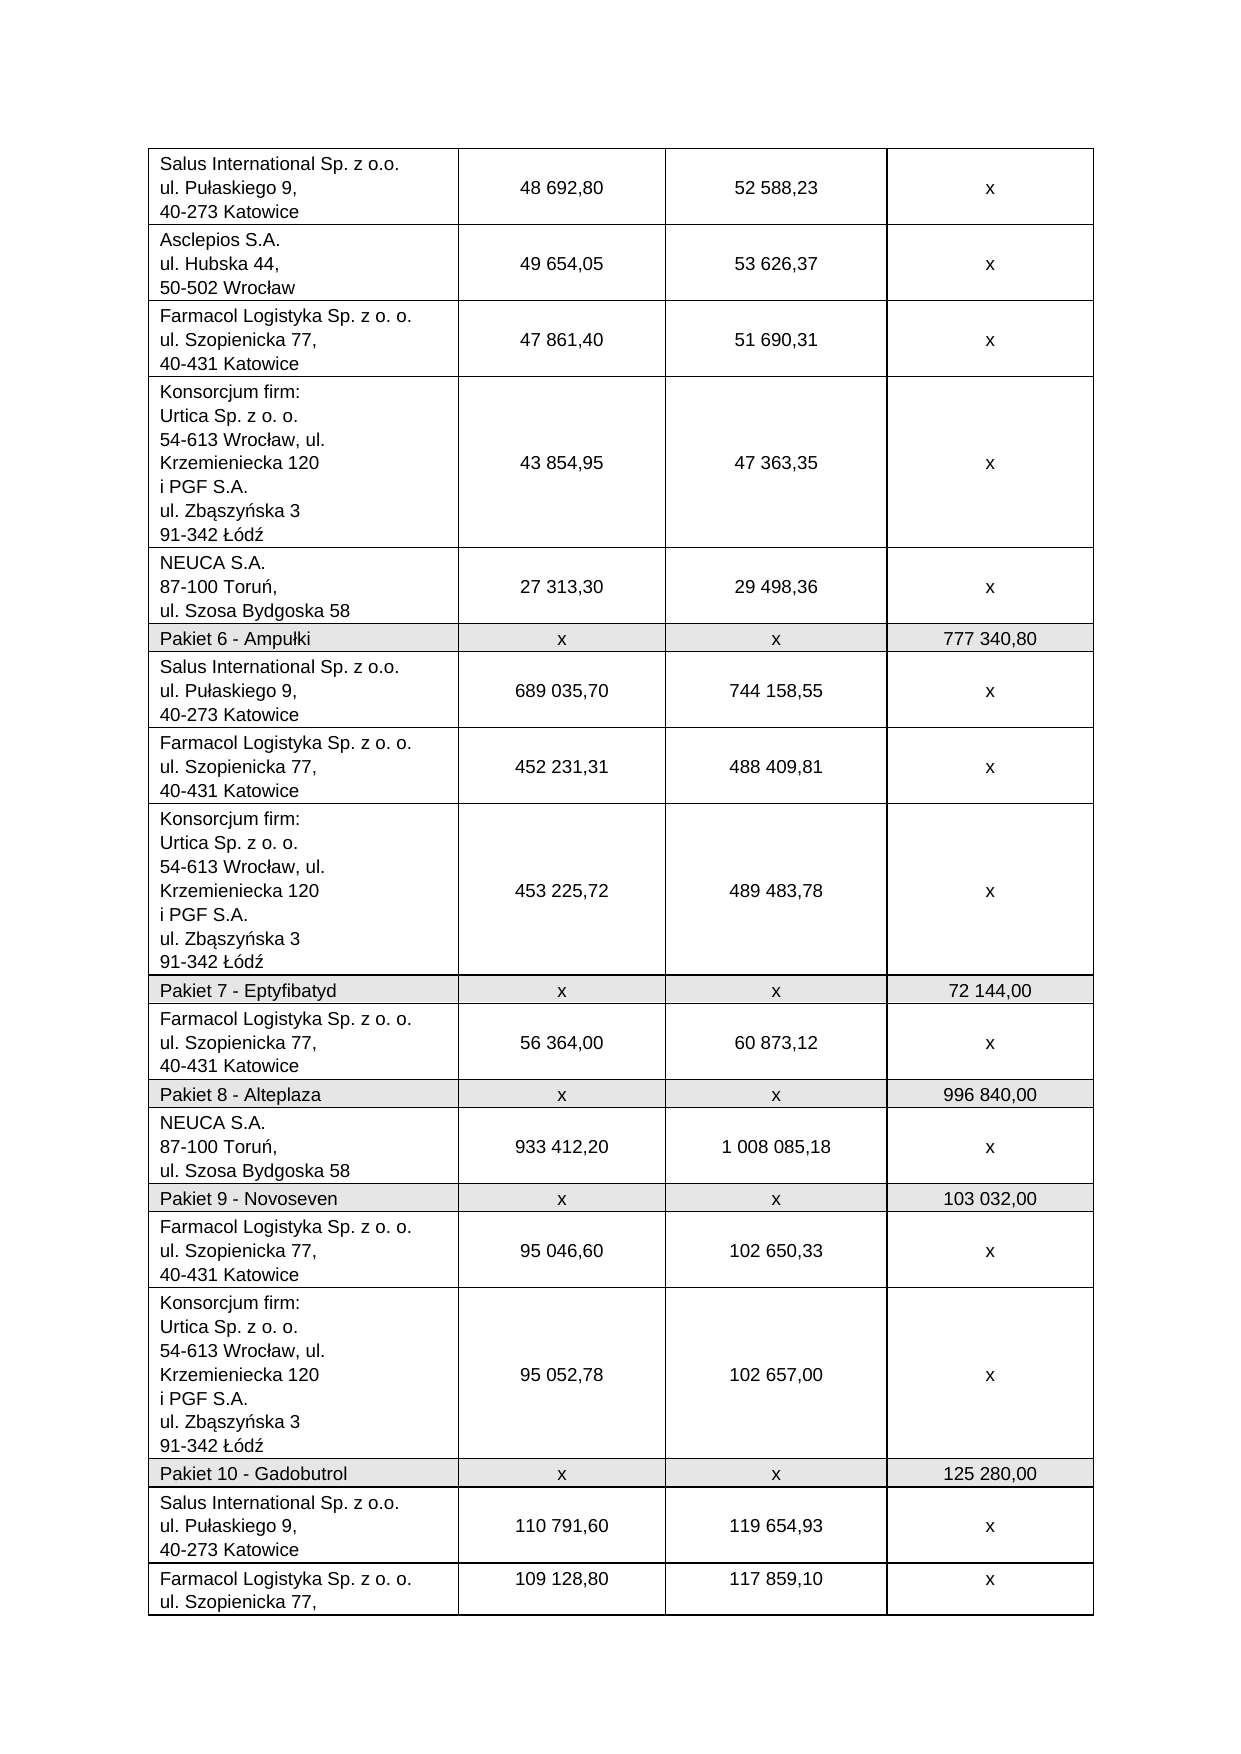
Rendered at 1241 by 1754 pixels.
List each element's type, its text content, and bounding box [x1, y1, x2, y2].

table_cell x [888, 1488, 1093, 1562]
table_cell x [888, 1212, 1093, 1287]
table_cell 43 854,95 [459, 377, 665, 547]
table_cell x [888, 1108, 1093, 1183]
table_cell x [888, 149, 1093, 224]
table_cell 996 840,00 [888, 1080, 1093, 1107]
table_cell 52 588,23 [666, 149, 886, 224]
table_cell x [459, 1080, 665, 1107]
table_cell 47 363,35 [666, 377, 886, 547]
table_cell x [888, 728, 1093, 803]
table_cell 777 340,80 [888, 624, 1093, 651]
table_cell 27 313,30 [459, 548, 665, 623]
table_cell Pakiet 6 - Ampułki [149, 624, 458, 651]
table_cell x [459, 1184, 665, 1211]
table_cell NEUCA S.A. 87-100 Toruń, ul. Szosa Bydgoska 58 [149, 548, 458, 623]
table_cell 95 052,78 [459, 1288, 665, 1458]
table_cell x [459, 976, 665, 1002]
table_cell x [459, 1459, 665, 1486]
table_cell 488 409,81 [666, 728, 886, 803]
table_cell Pakiet 7 - Eptyfibatyd [149, 976, 458, 1002]
table_cell 109 128,80 [459, 1564, 665, 1614]
table_cell Farmacol Logistyka Sp. z o. o. ul. Szopienicka 77, 40-431 Katowice [149, 728, 458, 803]
table_cell x [888, 548, 1093, 623]
table_cell 110 791,60 [459, 1488, 665, 1562]
table_cell x [888, 1004, 1093, 1078]
table_cell 48 692,80 [459, 149, 665, 224]
table_cell 933 412,20 [459, 1108, 665, 1183]
table_cell x [666, 1080, 886, 1107]
table_cell x [888, 225, 1093, 299]
table_cell 1 008 085,18 [666, 1108, 886, 1183]
table_cell x [888, 1564, 1093, 1614]
table_cell 95 046,60 [459, 1212, 665, 1287]
table_cell 125 280,00 [888, 1459, 1093, 1486]
table_cell x [459, 624, 665, 651]
table_cell 689 035,70 [459, 652, 665, 727]
table_cell 119 654,93 [666, 1488, 886, 1562]
table_cell Salus International Sp. z o.o. ul. Pułaskiego 9, 40-273 Katowice [149, 652, 458, 727]
table_cell 453 225,72 [459, 804, 665, 974]
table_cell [149, 1564, 458, 1614]
table_cell Pakiet 8 - Alteplaza [149, 1080, 458, 1107]
table_cell Asclepios S.A. ul. Hubska 44, 50-502 Wrocław [149, 225, 458, 299]
table_cell NEUCA S.A. 87-100 Toruń, ul. Szosa Bydgoska 58 [149, 1108, 458, 1183]
table_cell 29 498,36 [666, 548, 886, 623]
table_cell Pakiet 9 - Novoseven [149, 1184, 458, 1211]
table_cell 744 158,55 [666, 652, 886, 727]
table_cell x [888, 804, 1093, 974]
table_cell x [666, 976, 886, 1002]
table_cell 49 654,05 [459, 225, 665, 299]
table_cell x [666, 624, 886, 651]
table_cell Salus International Sp. z o.o. ul. Pułaskiego 9, 40-273 Katowice [149, 149, 458, 224]
table_cell Farmacol Logistyka Sp. z o. o. ul. Szopienicka 77, 40-431 Katowice [149, 1212, 458, 1287]
table_cell Farmacol Logistyka Sp. z o. o. ul. Szopienicka 77, 40-431 Katowice [149, 301, 458, 376]
table_cell 103 032,00 [888, 1184, 1093, 1211]
table_cell 102 650,33 [666, 1212, 886, 1287]
table_cell 51 690,31 [666, 301, 886, 376]
table_cell 452 231,31 [459, 728, 665, 803]
table_cell Farmacol Logistyka Sp. z o. o. ul. Szopienicka 77, 40-431 Katowice [149, 1004, 458, 1078]
table_cell 53 626,37 [666, 225, 886, 299]
table_cell Konsorcjum firm: Urtica Sp. z o. o. 54-613 Wrocław, ul. Krzemieniecka 120 i PGF S.A. ul. Zbąszyńska 3 91-342 Łódź [149, 1288, 458, 1458]
table_cell x [666, 1184, 886, 1211]
table_cell Salus International Sp. z o.o. ul. Pułaskiego 9, 40-273 Katowice [149, 1488, 458, 1562]
table_cell 56 364,00 [459, 1004, 665, 1078]
table_cell 60 873,12 [666, 1004, 886, 1078]
table_cell 72 144,00 [888, 976, 1093, 1002]
table_cell x [666, 1459, 886, 1486]
table_cell Konsorcjum firm: Urtica Sp. z o. o. 54-613 Wrocław, ul. Krzemieniecka 120 i PGF S.A. ul. Zbąszyńska 3 91-342 Łódź [149, 377, 458, 547]
table_cell x [888, 1288, 1093, 1458]
table_cell Pakiet 10 - Gadobutrol [149, 1459, 458, 1486]
table_cell x [888, 301, 1093, 376]
table_cell x [888, 377, 1093, 547]
table_cell Konsorcjum firm: Urtica Sp. z o. o. 54-613 Wrocław, ul. Krzemieniecka 120 i PGF S.A. ul. Zbąszyńska 3 91-342 Łódź [149, 804, 458, 974]
table_cell 489 483,78 [666, 804, 886, 974]
table_cell 102 657,00 [666, 1288, 886, 1458]
table_cell x [888, 652, 1093, 727]
table_cell 47 861,40 [459, 301, 665, 376]
table_cell 117 859,10 [666, 1564, 886, 1614]
